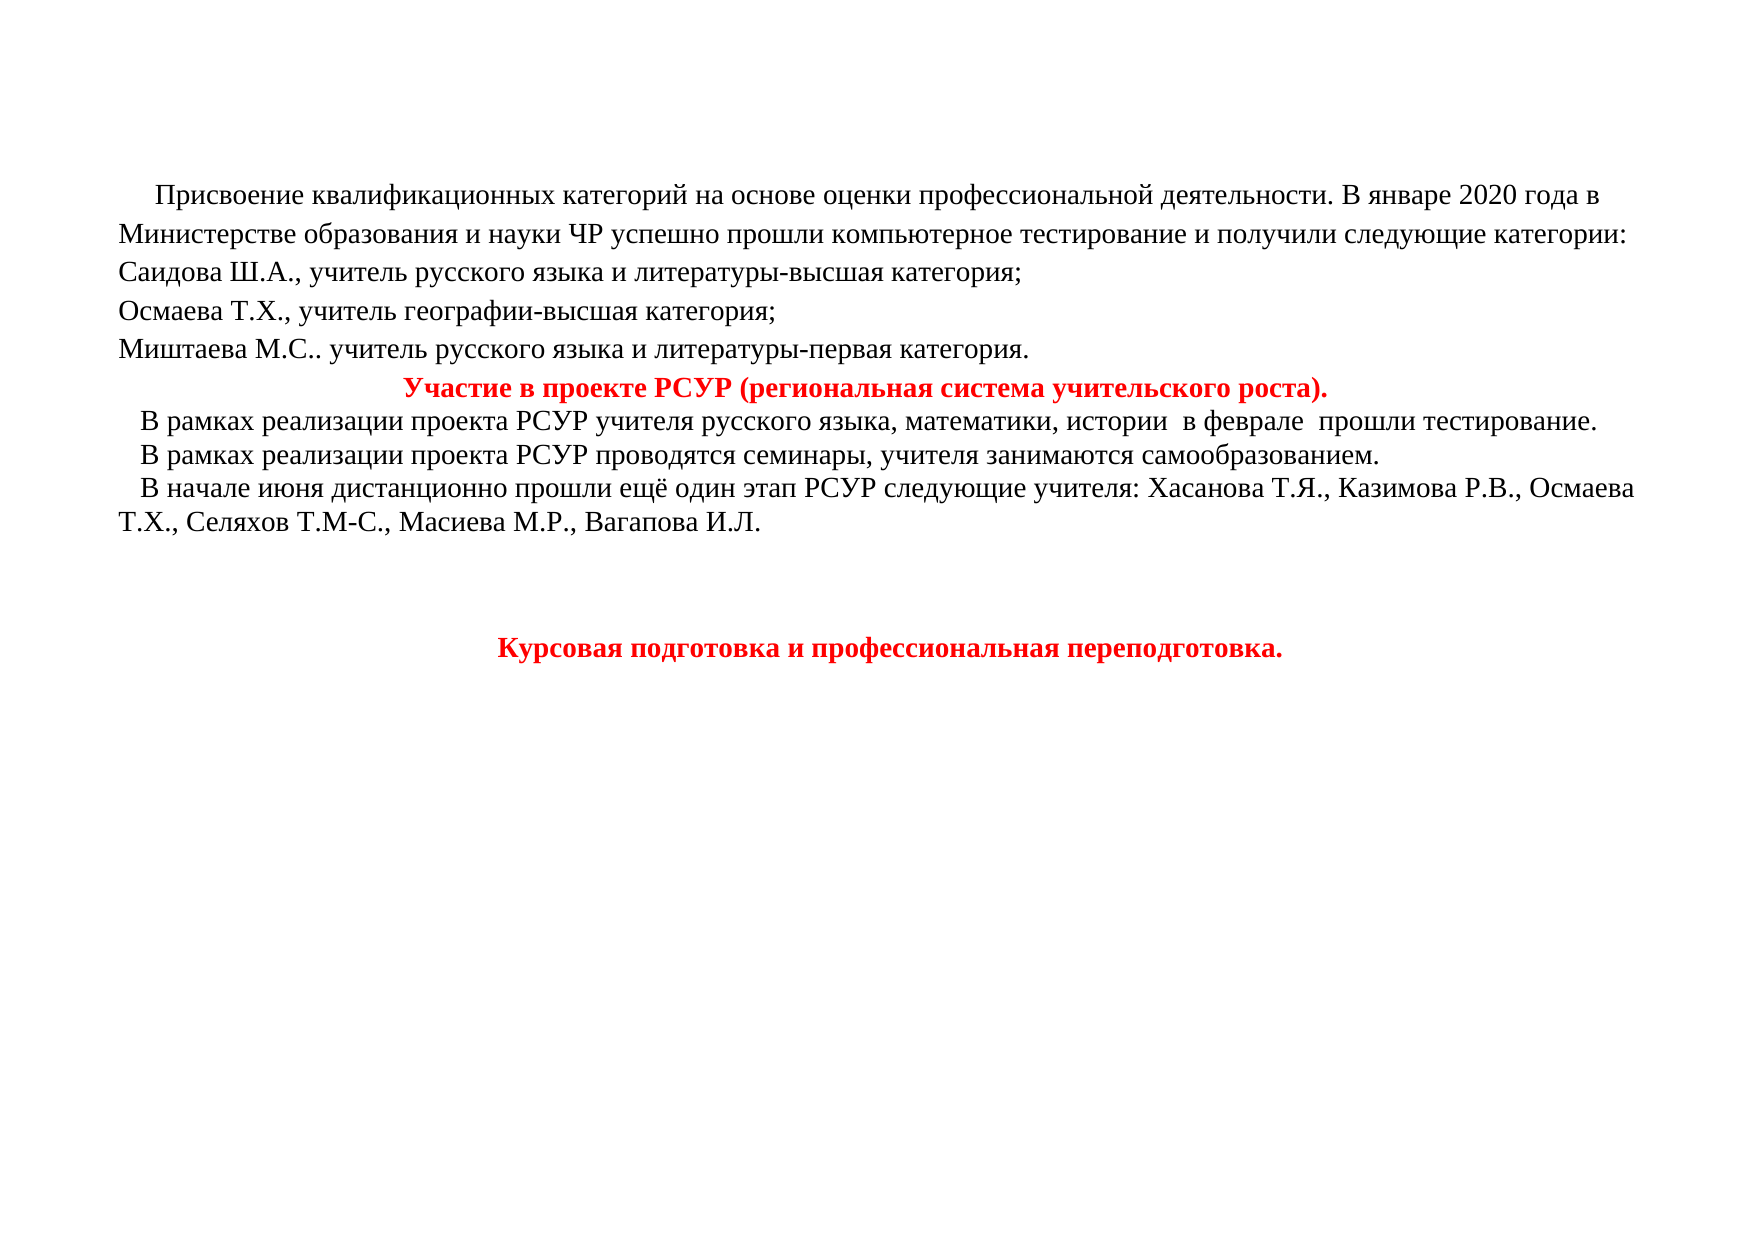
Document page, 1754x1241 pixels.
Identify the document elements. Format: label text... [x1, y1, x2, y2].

text Осмаева Т.Х., учитель географии-высшая категория; [118, 293, 1636, 326]
text Саидова Ш.А., учитель русского языка и литературы-высшая категория; [118, 254, 1636, 288]
text Присвоение квалификационных категорий на основе оценки профессиональной деятельности. В январе 2020 года в Министерстве образования и науки ЧР успешно прошли компьютерное тестирование и получили следующие категории: [118, 177, 1636, 249]
text Участие в проекте РСУР (региональная система учительского роста). [118, 370, 1636, 403]
text Курсовая подготовка и профессиональная переподготовка. [118, 630, 1636, 663]
text В начале июня дистанционно прошли ещё один этап РСУР следующие учителя: Хасанова Т.Я., Казимова Р.В., Осмаева Т.Х., Селяхов Т.М-С., Масиева М.Р., Вагапова И.Л. [118, 471, 1636, 538]
text Миштаева М.С.. учитель русского языка и литературы-первая категория. [118, 331, 1636, 365]
text В рамках реализации проекта РСУР учителя русского языка, математики, истории в феврале прошли тестирование. [118, 403, 1636, 437]
text В рамках реализации проекта РСУР проводятся семинары, учителя занимаются самообразованием. [118, 437, 1636, 471]
